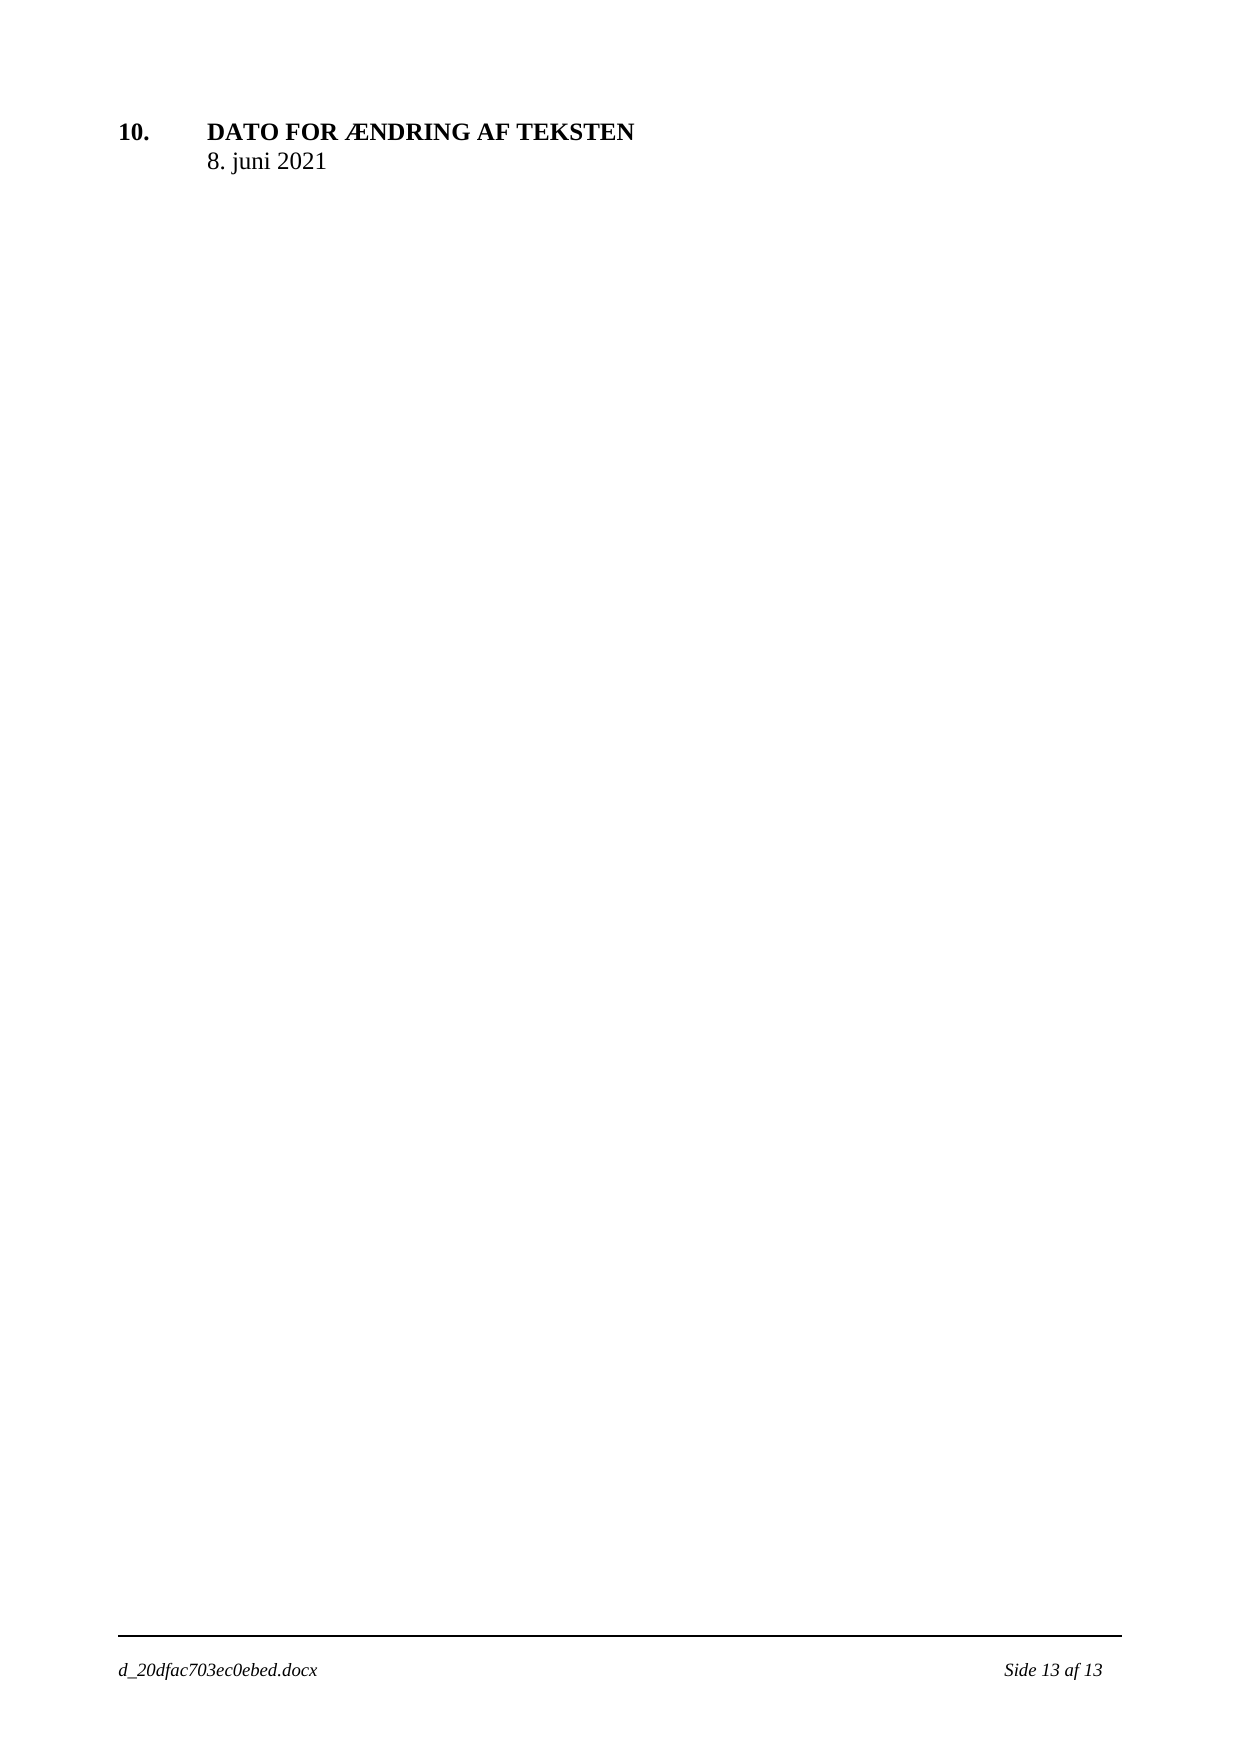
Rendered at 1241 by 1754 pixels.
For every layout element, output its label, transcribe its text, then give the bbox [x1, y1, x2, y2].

text 8. juni 2021 [118, 146, 1122, 175]
text 10. DATO FOR ÆNDRING AF TEKSTEN [118, 117, 1122, 146]
